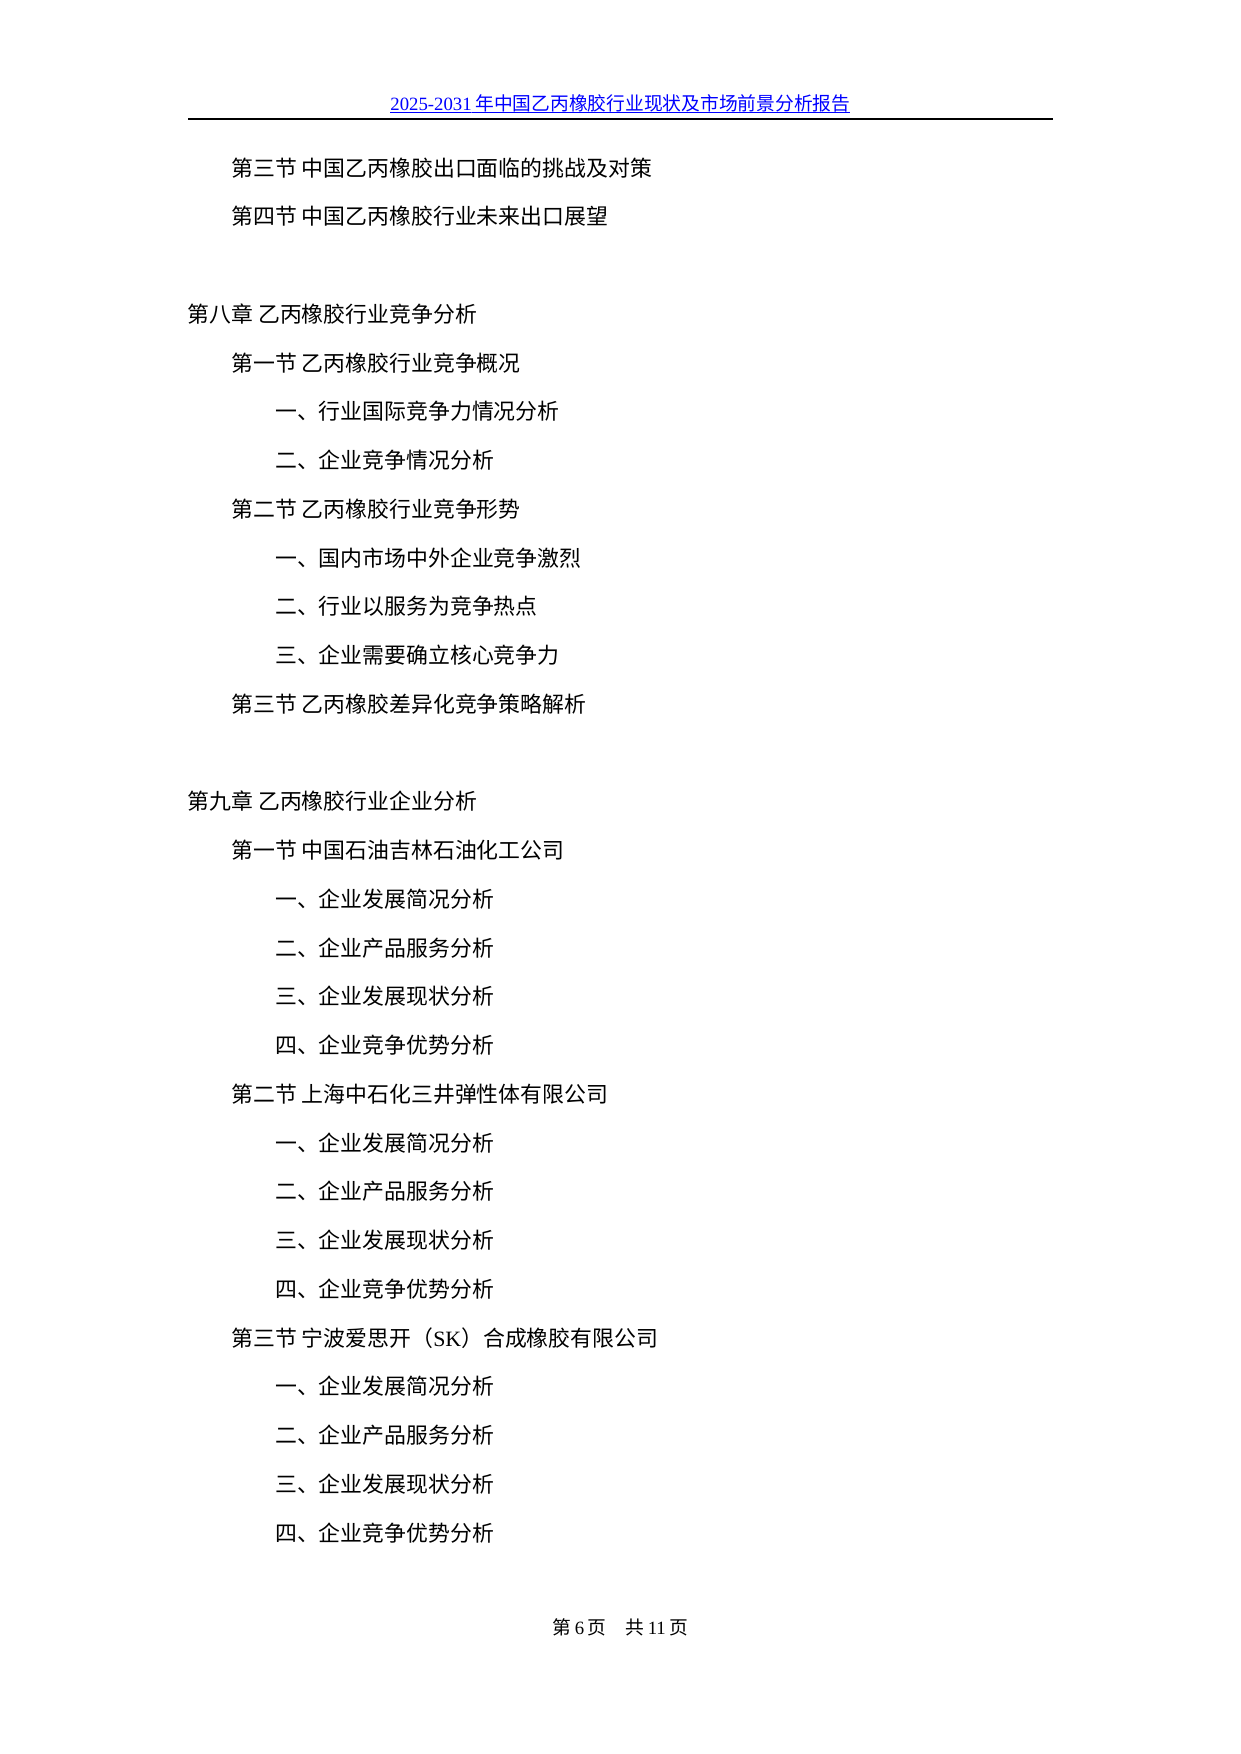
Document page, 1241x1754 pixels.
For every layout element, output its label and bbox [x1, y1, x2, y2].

text [187, 150, 1053, 1548]
